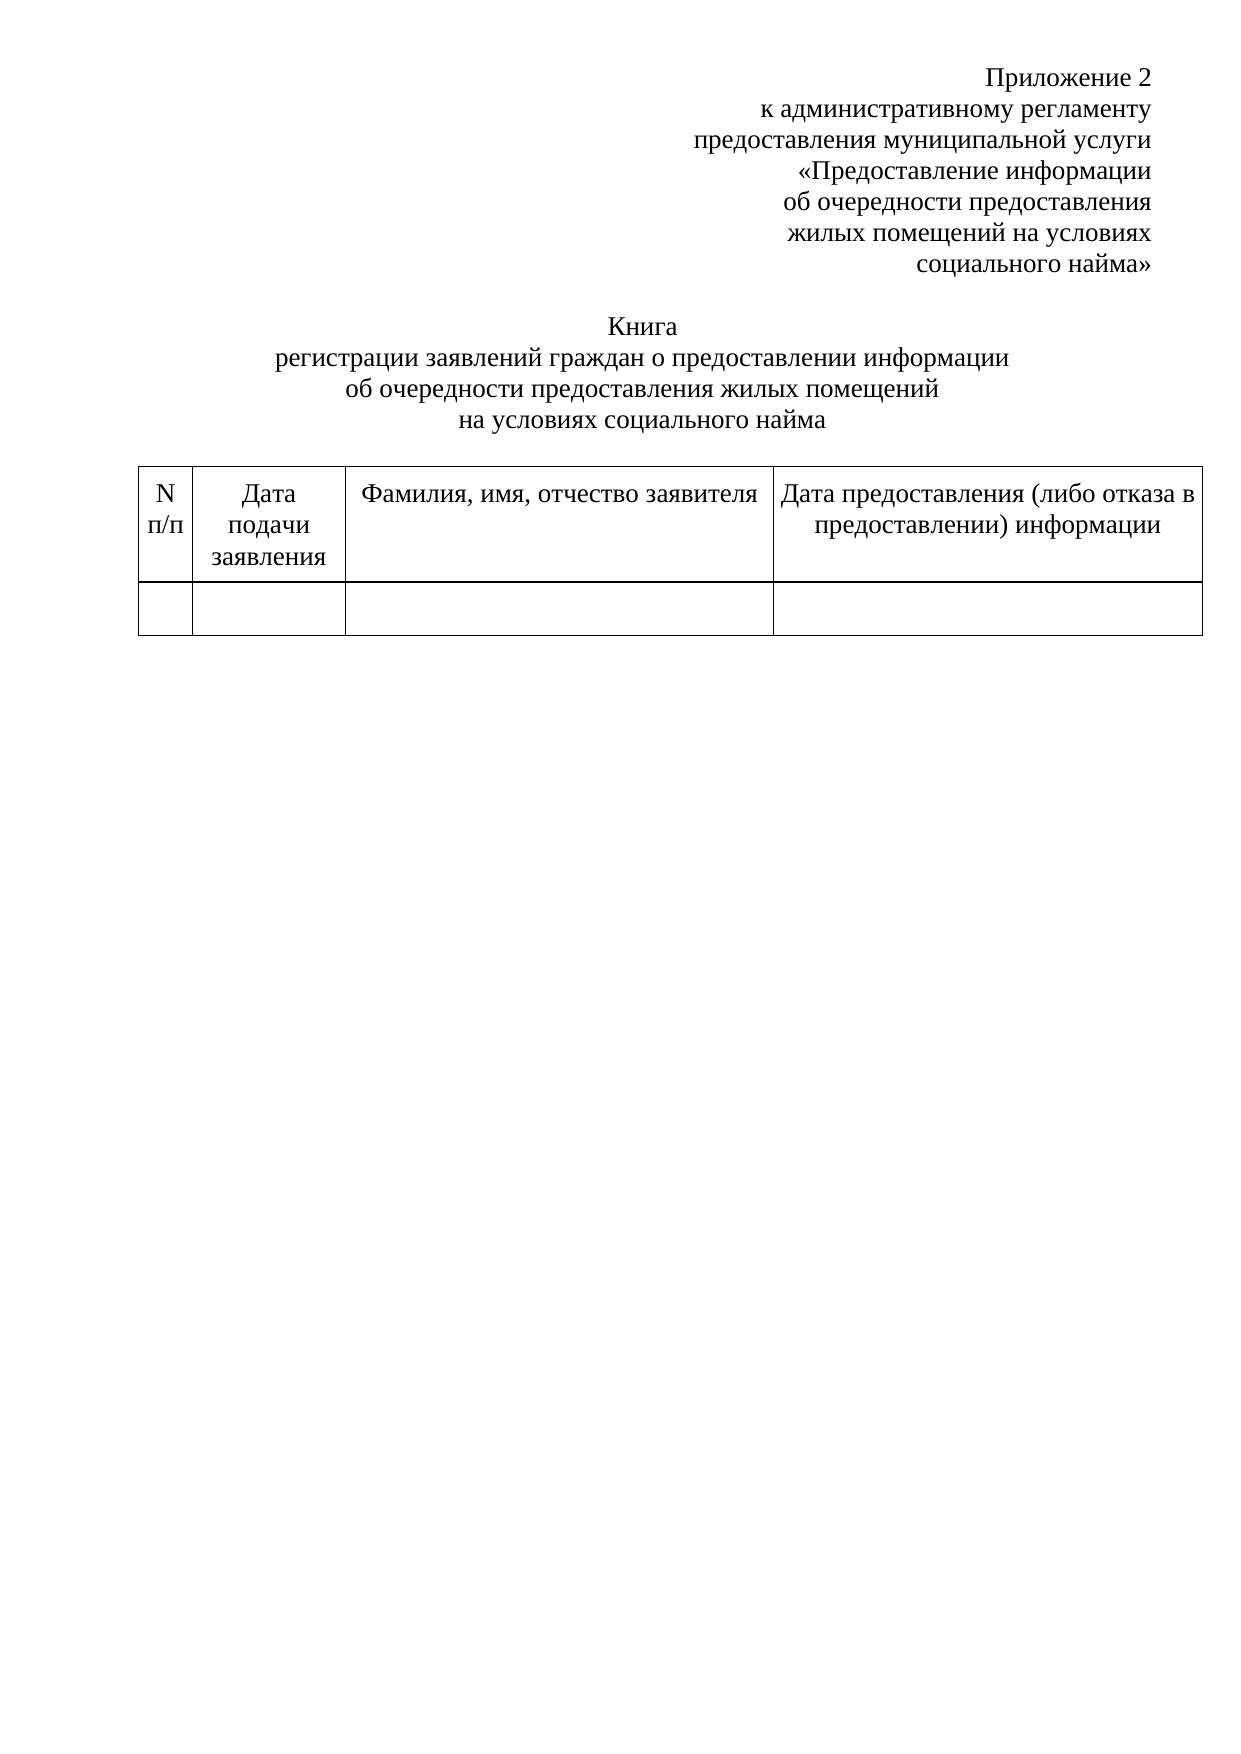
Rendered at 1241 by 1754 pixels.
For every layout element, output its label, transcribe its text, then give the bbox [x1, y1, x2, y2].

text Приложение 2 [133, 61, 1152, 92]
text об очередности предоставления жилых помещений [133, 372, 1152, 403]
table_header Дата подачи заявления [193, 467, 345, 581]
table_cell [193, 583, 345, 635]
text социального найма» [133, 248, 1152, 279]
table_header N п/п [139, 467, 192, 581]
text на условиях социального найма [133, 403, 1152, 434]
text об очередности предоставления [133, 185, 1152, 216]
table_cell [774, 583, 1202, 635]
text жилых помещений на условиях [133, 216, 1152, 248]
text «Предоставление информации [133, 154, 1152, 185]
text Книга [133, 310, 1152, 341]
table_cell [139, 583, 192, 635]
table_header Дата предоставления (либо отказа в предоставлении) информации [774, 467, 1202, 581]
text предоставления муниципальной услуги [133, 123, 1152, 154]
text регистрации заявлений граждан о предоставлении информации [133, 341, 1152, 372]
text к административному регламенту [133, 92, 1152, 123]
table_header Фамилия, имя, отчество заявителя [346, 467, 773, 581]
table_cell [346, 583, 773, 635]
